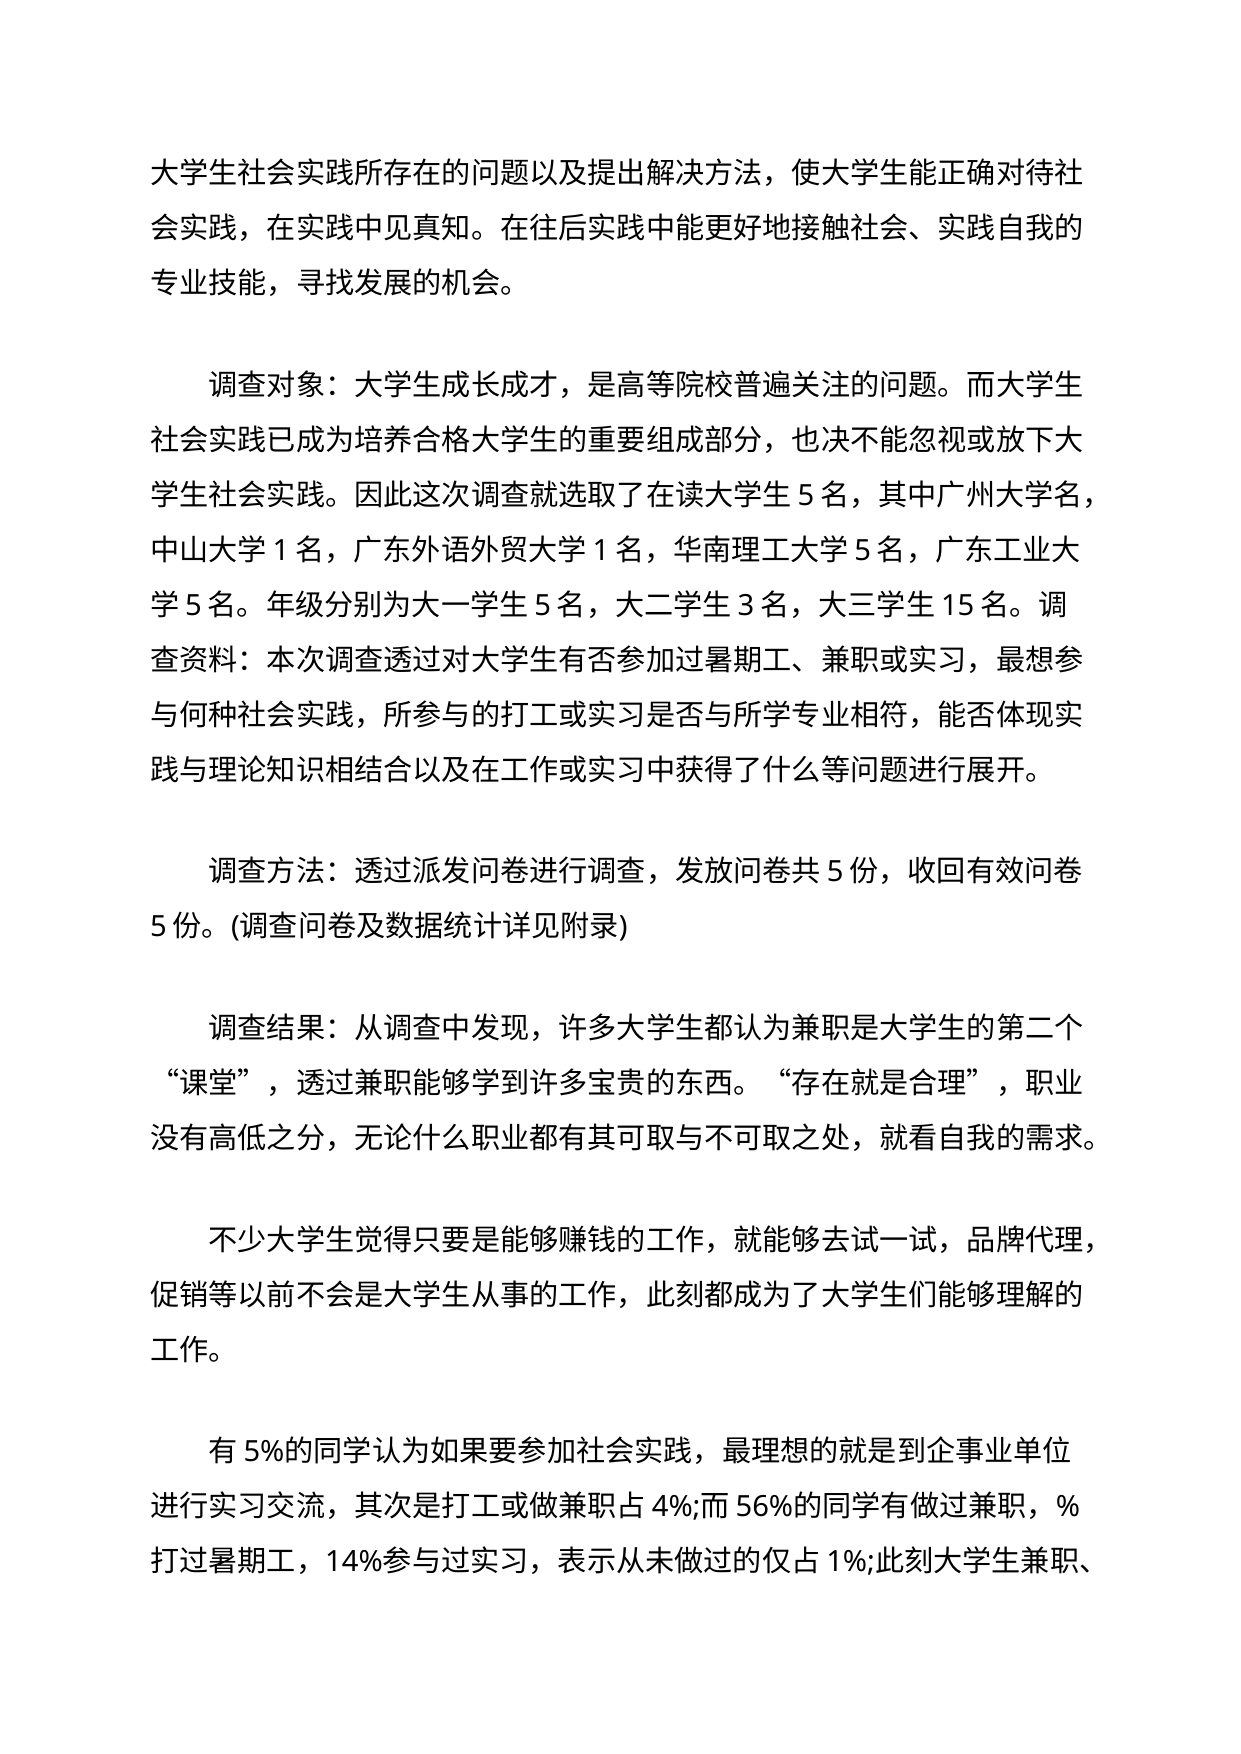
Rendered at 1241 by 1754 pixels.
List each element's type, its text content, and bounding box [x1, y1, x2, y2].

text 调查结果：从调查中发现，许多大学生都认为兼职是大学生的第二个“课堂”，透过兼职能够学到许多宝贵的东西。“存在就是合理”，职业没有高低之分，无论什么职业都有其可取与不可取之处，就看自我的需求。 [150, 1005, 1090, 1157]
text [150, 150, 1090, 302]
text 调查方法：透过派发问卷进行调查，发放问卷共5份，收回有效问卷5份。(调查问卷及数据统计详见附录) [150, 848, 1090, 945]
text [150, 1428, 1090, 1580]
text 不少大学生觉得只要是能够赚钱的工作，就能够去试一试，品牌代理，促销等以前不会是大学生从事的工作，此刻都成为了大学生们能够理解的工作。 [150, 1216, 1090, 1368]
text 调查对象：大学生成长成才，是高等院校普遍关注的问题。而大学生社会实践已成为培养合格大学生的重要组成部分，也决不能忽视或放下大学生社会实践。因此这次调查就选取了在读大学生5名，其中广州大学名，中山大学1名，广东外语外贸大学1名，华南理工大学5名，广东工业大学5名。年级分别为大一学生5名，大二学生3名，大三学生15名。调查资料：本次调查透过对大学生有否参加过暑期工、兼职或实习，最想参与何种社会实践，所参与的打工或实习是否与所学专业相符，能否体现实践与理论知识相结合以及在工作或实习中获得了什么等问题进行展开。 [150, 362, 1090, 788]
